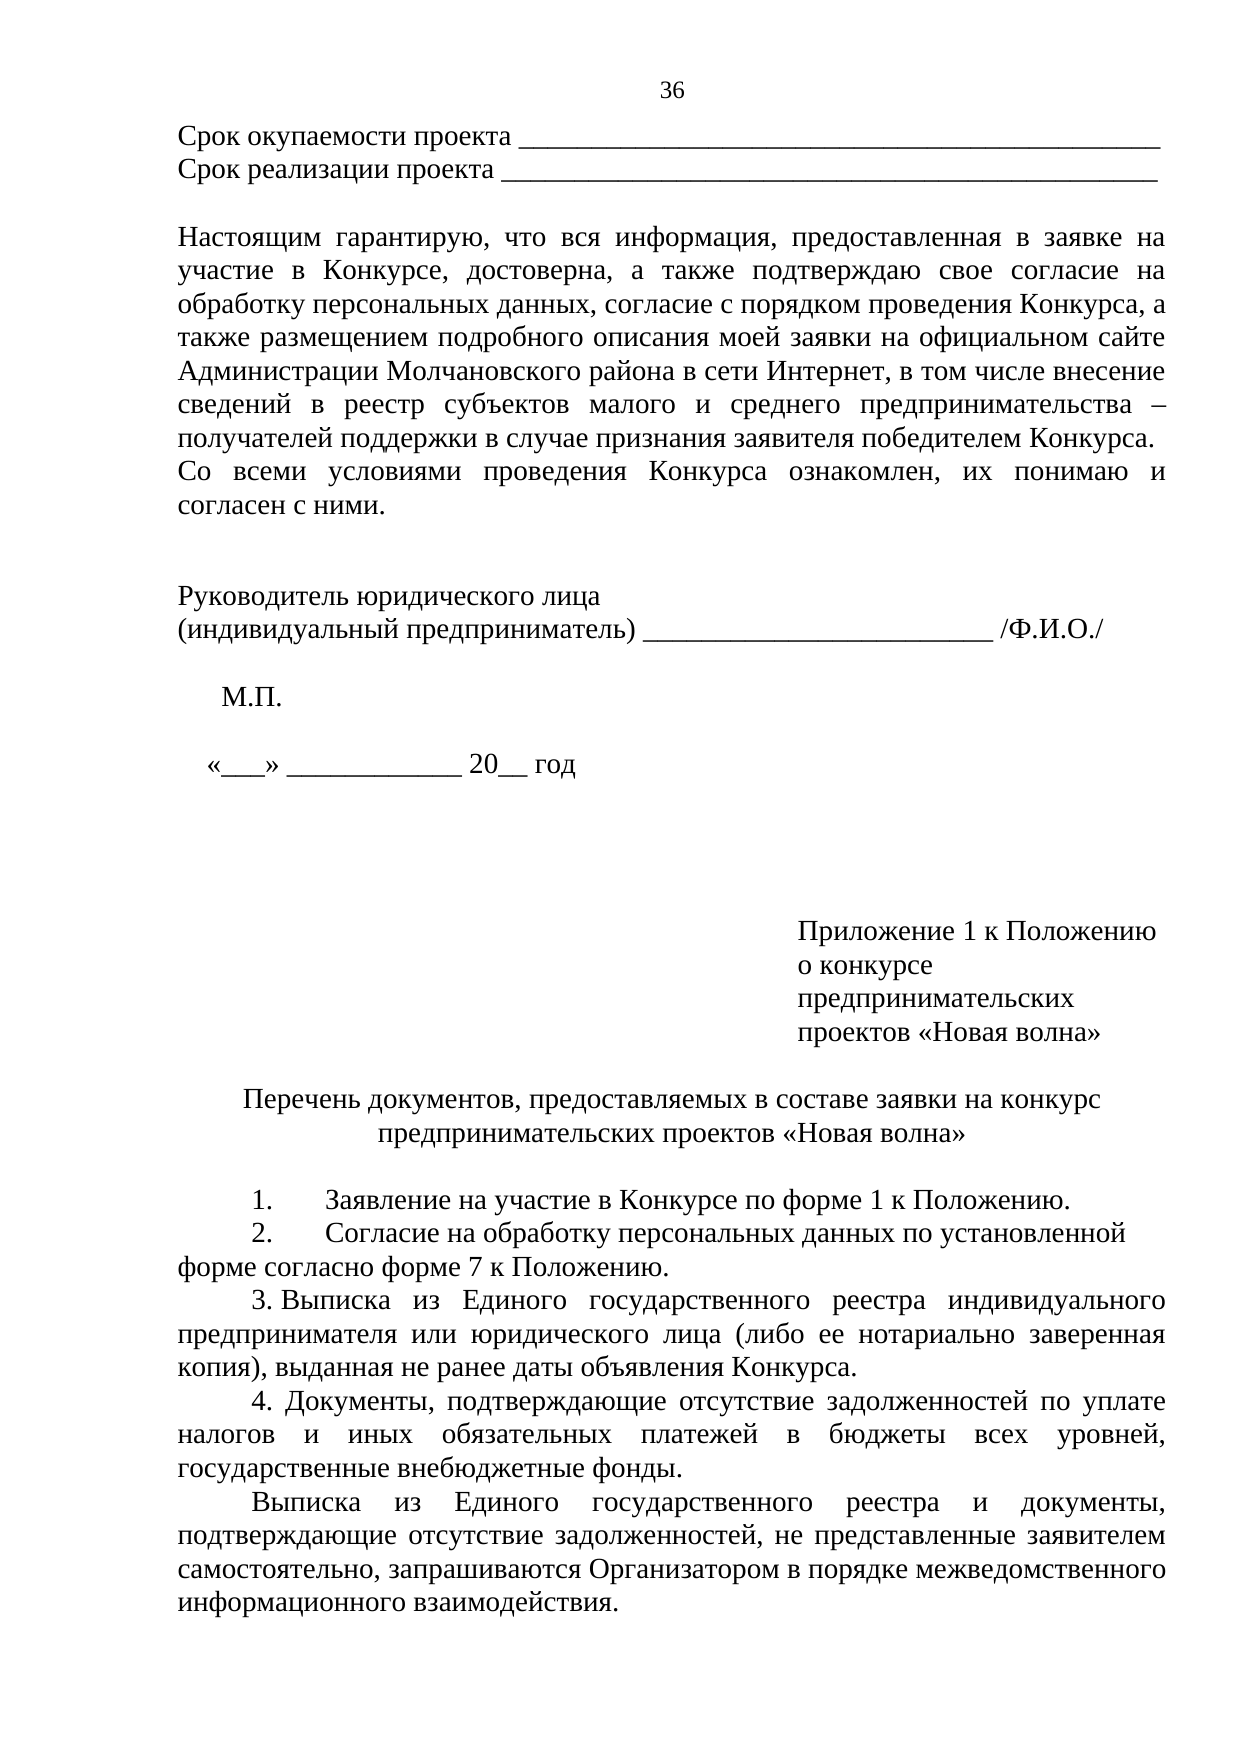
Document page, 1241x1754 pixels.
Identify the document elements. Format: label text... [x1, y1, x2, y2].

text Приложение 1 к Положению о конкурсе предпринимательских проектов «Новая волна» [797, 913, 1167, 1048]
text Перечень документов, предоставляемых в составе заявки на конкурс предпринимательских проектов «Новая волна» [177, 1081, 1167, 1148]
text Руководитель юридического лица [177, 578, 1167, 612]
list Согласие на обработку персональных данных по установленной форме согласно форме 7 к Положению. [177, 1215, 1167, 1282]
text М.П. [177, 679, 1167, 712]
text Срок окупаемости проекта ____________________________________________ [177, 118, 1167, 152]
text 4. Документы, подтверждающие отсутствие задолженностей по уплате налогов и иных обязательных платежей в бюджеты всех уровней, государственные внебюджетные фонды. [177, 1383, 1167, 1484]
text Настоящим гарантирую, что вся информация, предоставленная в заявке на участие в Конкурсе, достоверна, а также подтверждаю свое согласие на обработку персональных данных, согласие с порядком проведения Конкурса, а также размещением подробного описания моей заявки на официальном сайте Администрации Молчановского района в сети Интернет, в том числе внесение сведений в реестр субъектов малого и среднего предпринимательства – получателей поддержки в случае признания заявителя победителем Конкурса. [177, 219, 1167, 453]
text (индивидуальный предприниматель) ________________________ /Ф.И.О./ [177, 612, 1167, 645]
text «___» ____________ 20__ год [177, 746, 1167, 779]
list Заявление на участие в Конкурсе по форме 1 к Положению. [251, 1182, 1167, 1215]
text Со всеми условиями проведения Конкурса ознакомлен, их понимаю и согласен с ними. [177, 453, 1167, 521]
text Срок реализации проекта _____________________________________________ [177, 152, 1167, 185]
list Выписка из Единого государственного реестра индивидуального предпринимателя или юридического лица (либо ее нотариально заверенная копия), выданная не ранее даты объявления Конкурса. [177, 1282, 1167, 1383]
text Выписка из Единого государственного реестра и документы, подтверждающие отсутствие задолженностей, не представленные заявителем самостоятельно, запрашиваются Организатором в порядке межведомственного информационного взаимодействия. [177, 1484, 1167, 1618]
